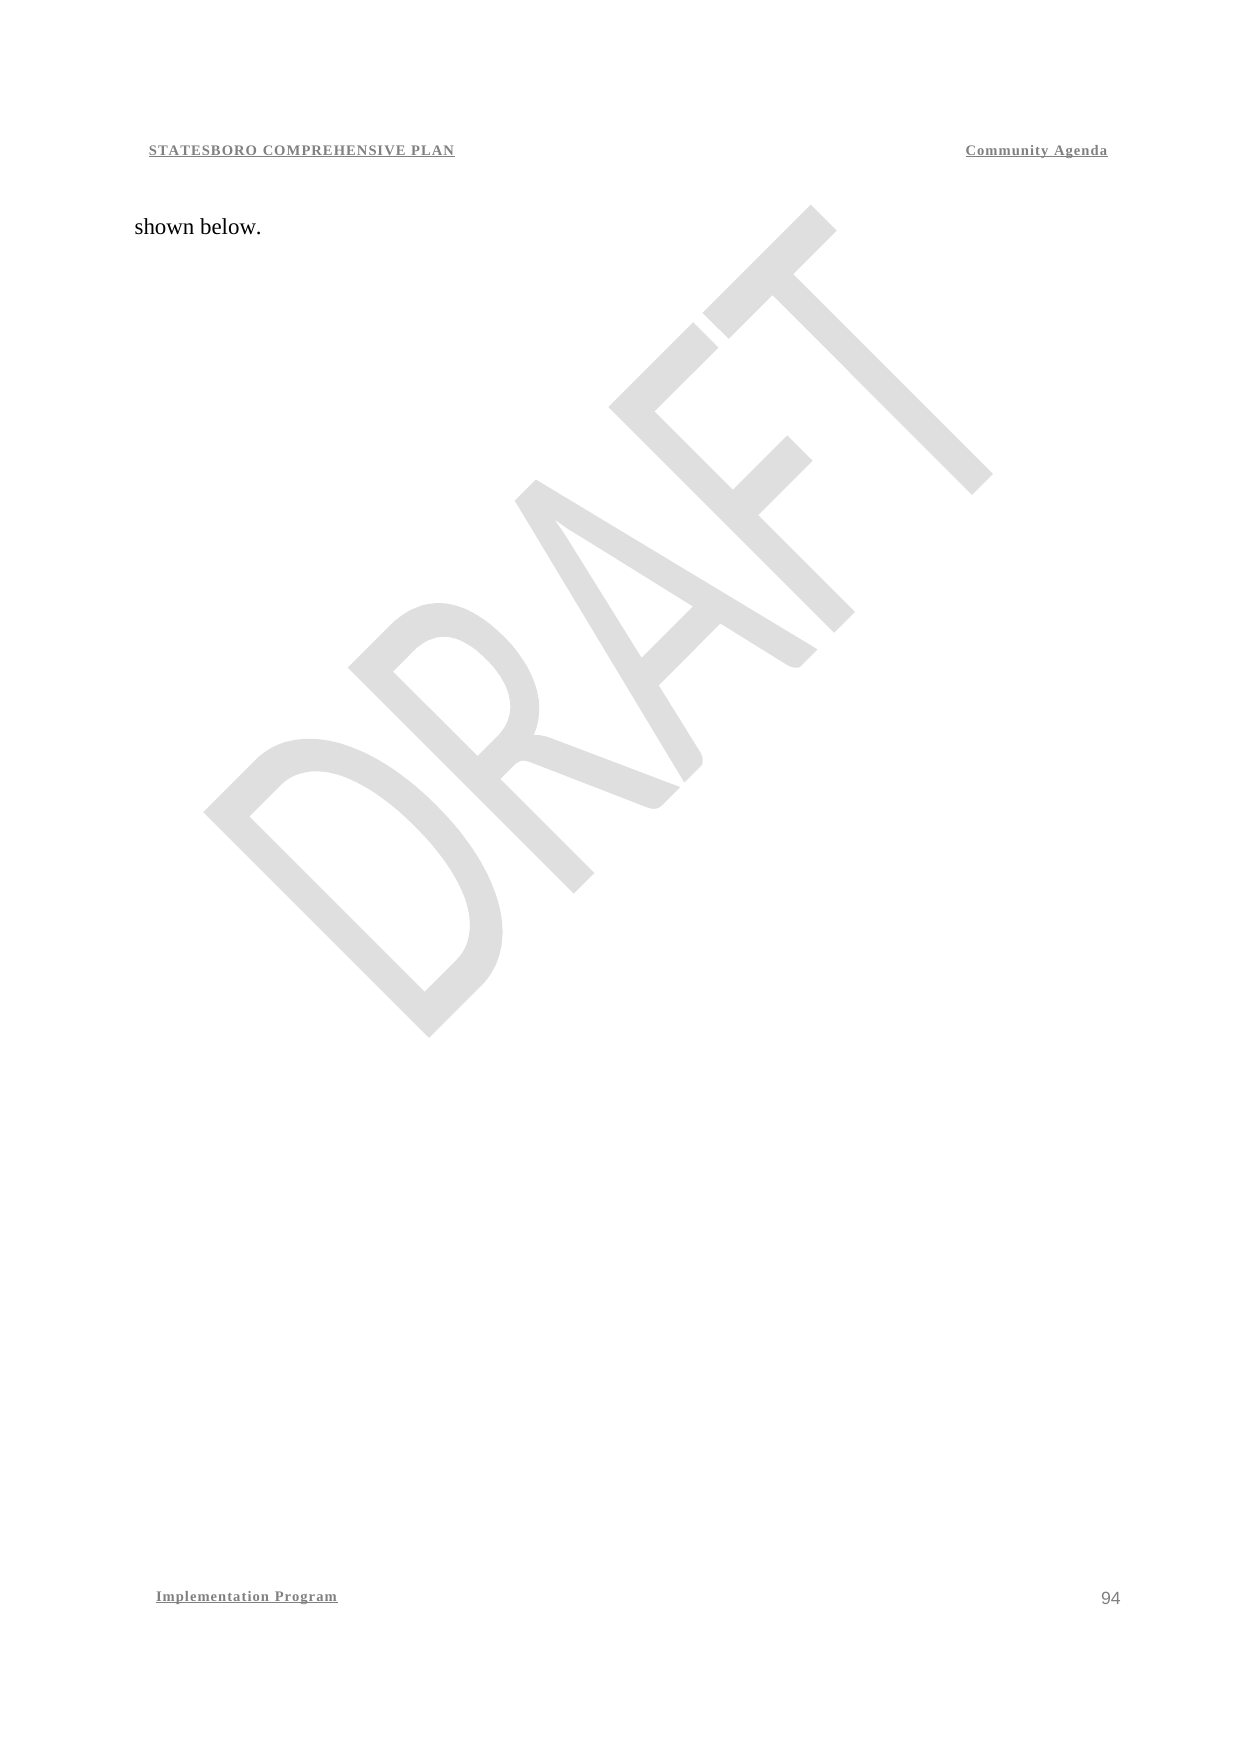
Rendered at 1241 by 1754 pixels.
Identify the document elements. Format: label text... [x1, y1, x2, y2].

text The full names of some organizations are represented by acronyms or otherwise abbreviated as shown below. [134, 207, 1108, 242]
